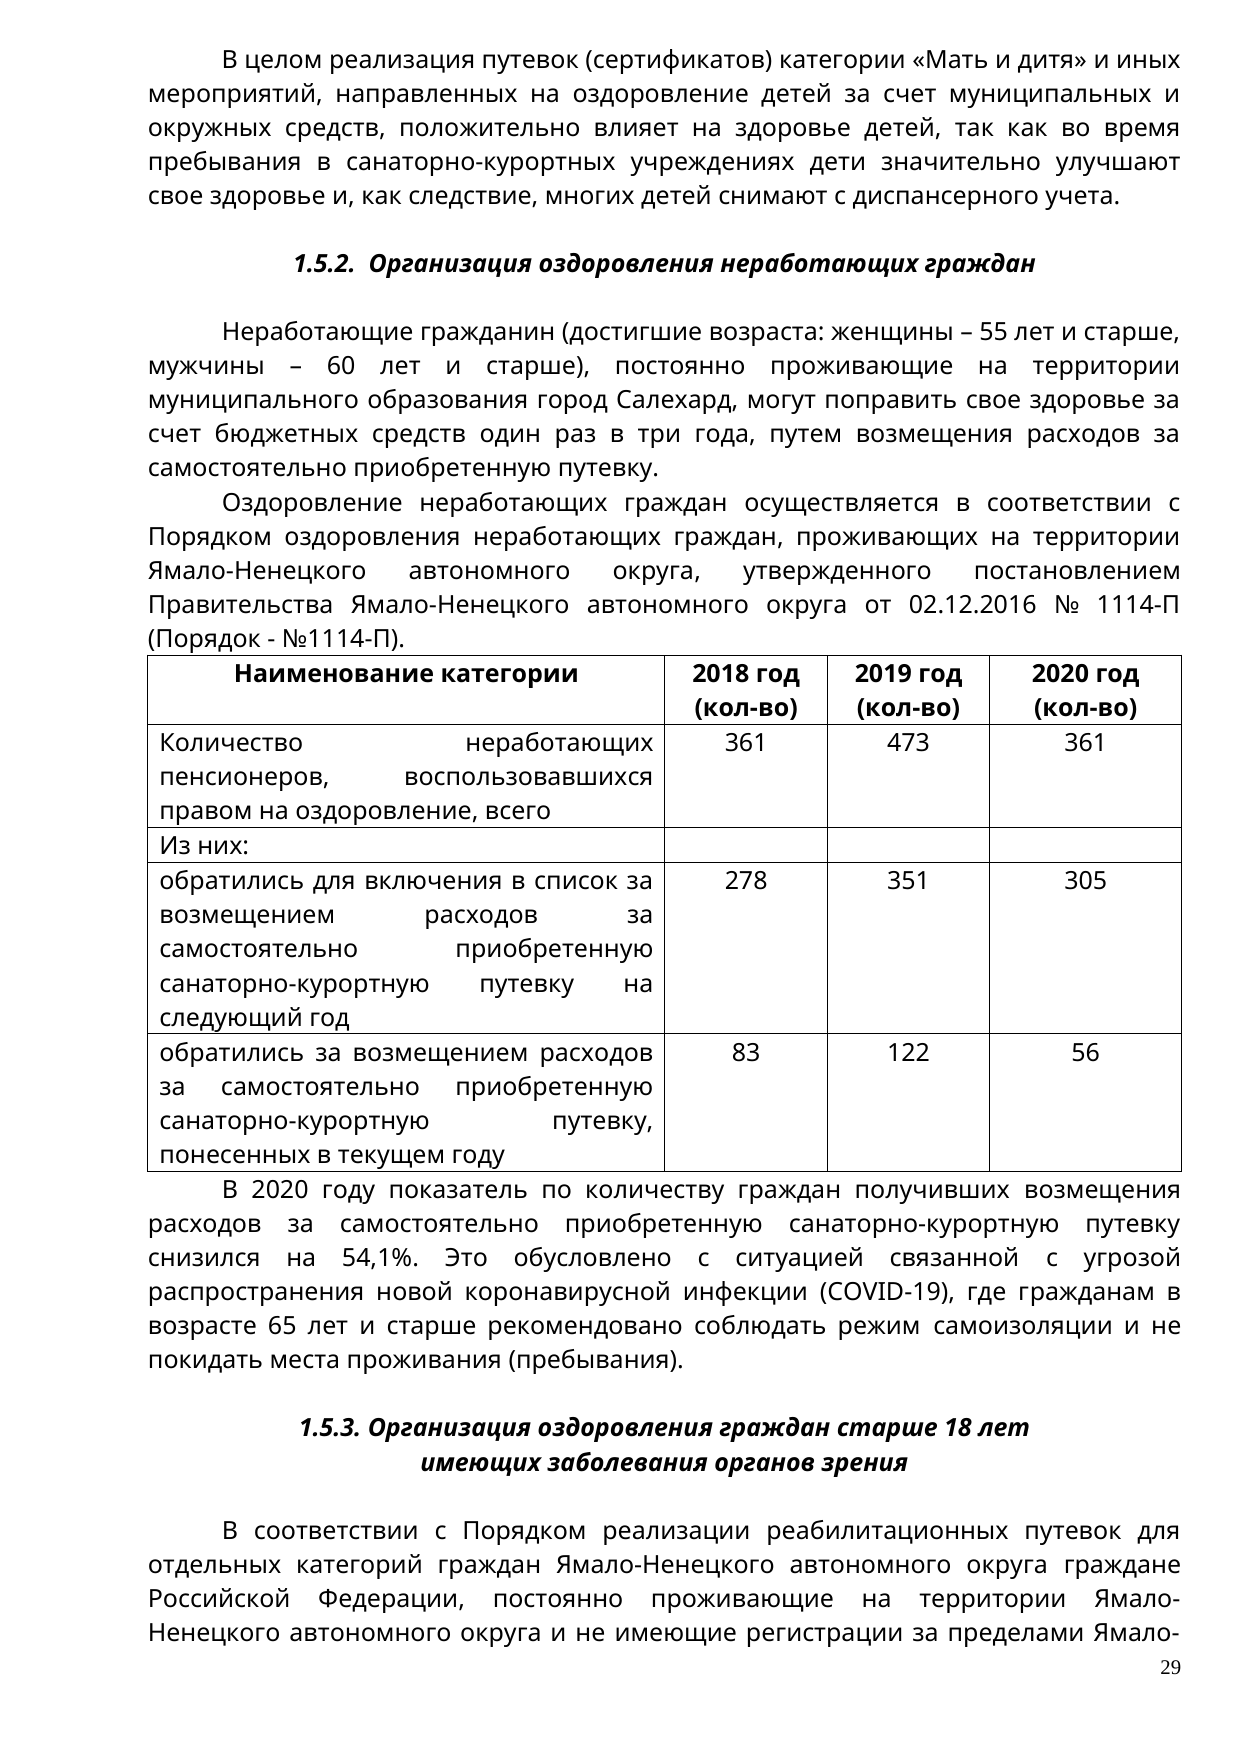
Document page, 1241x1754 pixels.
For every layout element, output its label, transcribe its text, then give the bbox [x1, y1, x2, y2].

text Оздоровление неработающих граждан осуществляется в соответствии с Порядком оздоровления неработающих граждан, проживающих на территории Ямало-Ненецкого автономного округа, утвержденного постановлением Правительства Ямало-Ненецкого автономного округа от 02.12.2016 № 1114-П (Порядок - №1114-П). [148, 484, 1181, 654]
table_cell [828, 828, 989, 862]
table_cell обратились для включения в список за возмещением расходов за самостоятельно приобретенную санаторно-курортную путевку на следующий год [148, 863, 664, 1033]
table_header 2019 год (кол-во) [828, 656, 989, 724]
table_cell 473 [828, 725, 989, 827]
text 1.5.2. Организация оздоровления неработающих граждан [148, 246, 1181, 280]
table_cell 305 [990, 863, 1181, 1033]
table_cell Количество неработающих пенсионеров, воспользовавшихся правом на оздоровление, всего [148, 725, 664, 827]
table_cell Из них: [148, 828, 664, 862]
table_cell 361 [990, 725, 1181, 827]
table_header 2020 год (кол-во) [990, 656, 1181, 724]
table_cell 56 [990, 1034, 1181, 1171]
text 1.5.3. Организация оздоровления граждан старше 18 лет [148, 1410, 1181, 1444]
table_cell 122 [828, 1034, 989, 1171]
text Неработающие гражданин (достигшие возраста: женщины – 55 лет и старше, мужчины – 60 лет и старше), постоянно проживающие на территории муниципального образования город Салехард, могут поправить свое здоровье за счет бюджетных средств один раз в три года, путем возмещения расходов за самостоятельно приобретенную путевку. [148, 314, 1181, 484]
table_cell 83 [665, 1034, 827, 1171]
table_cell 278 [665, 863, 827, 1033]
table_header 2018 год (кол-во) [665, 656, 827, 724]
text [148, 1512, 1181, 1580]
table_cell 361 [665, 725, 827, 827]
table_cell [990, 828, 1181, 862]
table_cell 351 [828, 863, 989, 1033]
table_cell [665, 828, 827, 862]
text В целом реализация путевок (сертификатов) категории «Мать и дитя» и иных мероприятий, направленных на оздоровление детей за счет муниципальных и окружных средств, положительно влияет на здоровье детей, так как во время пребывания в санаторно-курортных учреждениях дети значительно улучшают свое здоровье и, как следствие, многих детей снимают с диспансерного учета. [148, 41, 1181, 212]
text имеющих заболевания органов зрения [148, 1444, 1181, 1478]
text В 2020 году показатель по количеству граждан получивших возмещения расходов за самостоятельно приобретенную санаторно-курортную путевку снизился на 54,1%. Это обусловлено с ситуацией связанной с угрозой распространения новой коронавирусной инфекции (COVID-19), где гражданам в возрасте 65 лет и старше рекомендовано соблюдать режим самоизоляции и не покидать места проживания (пребывания). [148, 1172, 1181, 1376]
table_header Наименование категории [148, 656, 664, 724]
table_cell обратились за возмещением расходов за самостоятельно приобретенную санаторно-курортную путевку, понесенных в текущем году [148, 1034, 664, 1171]
